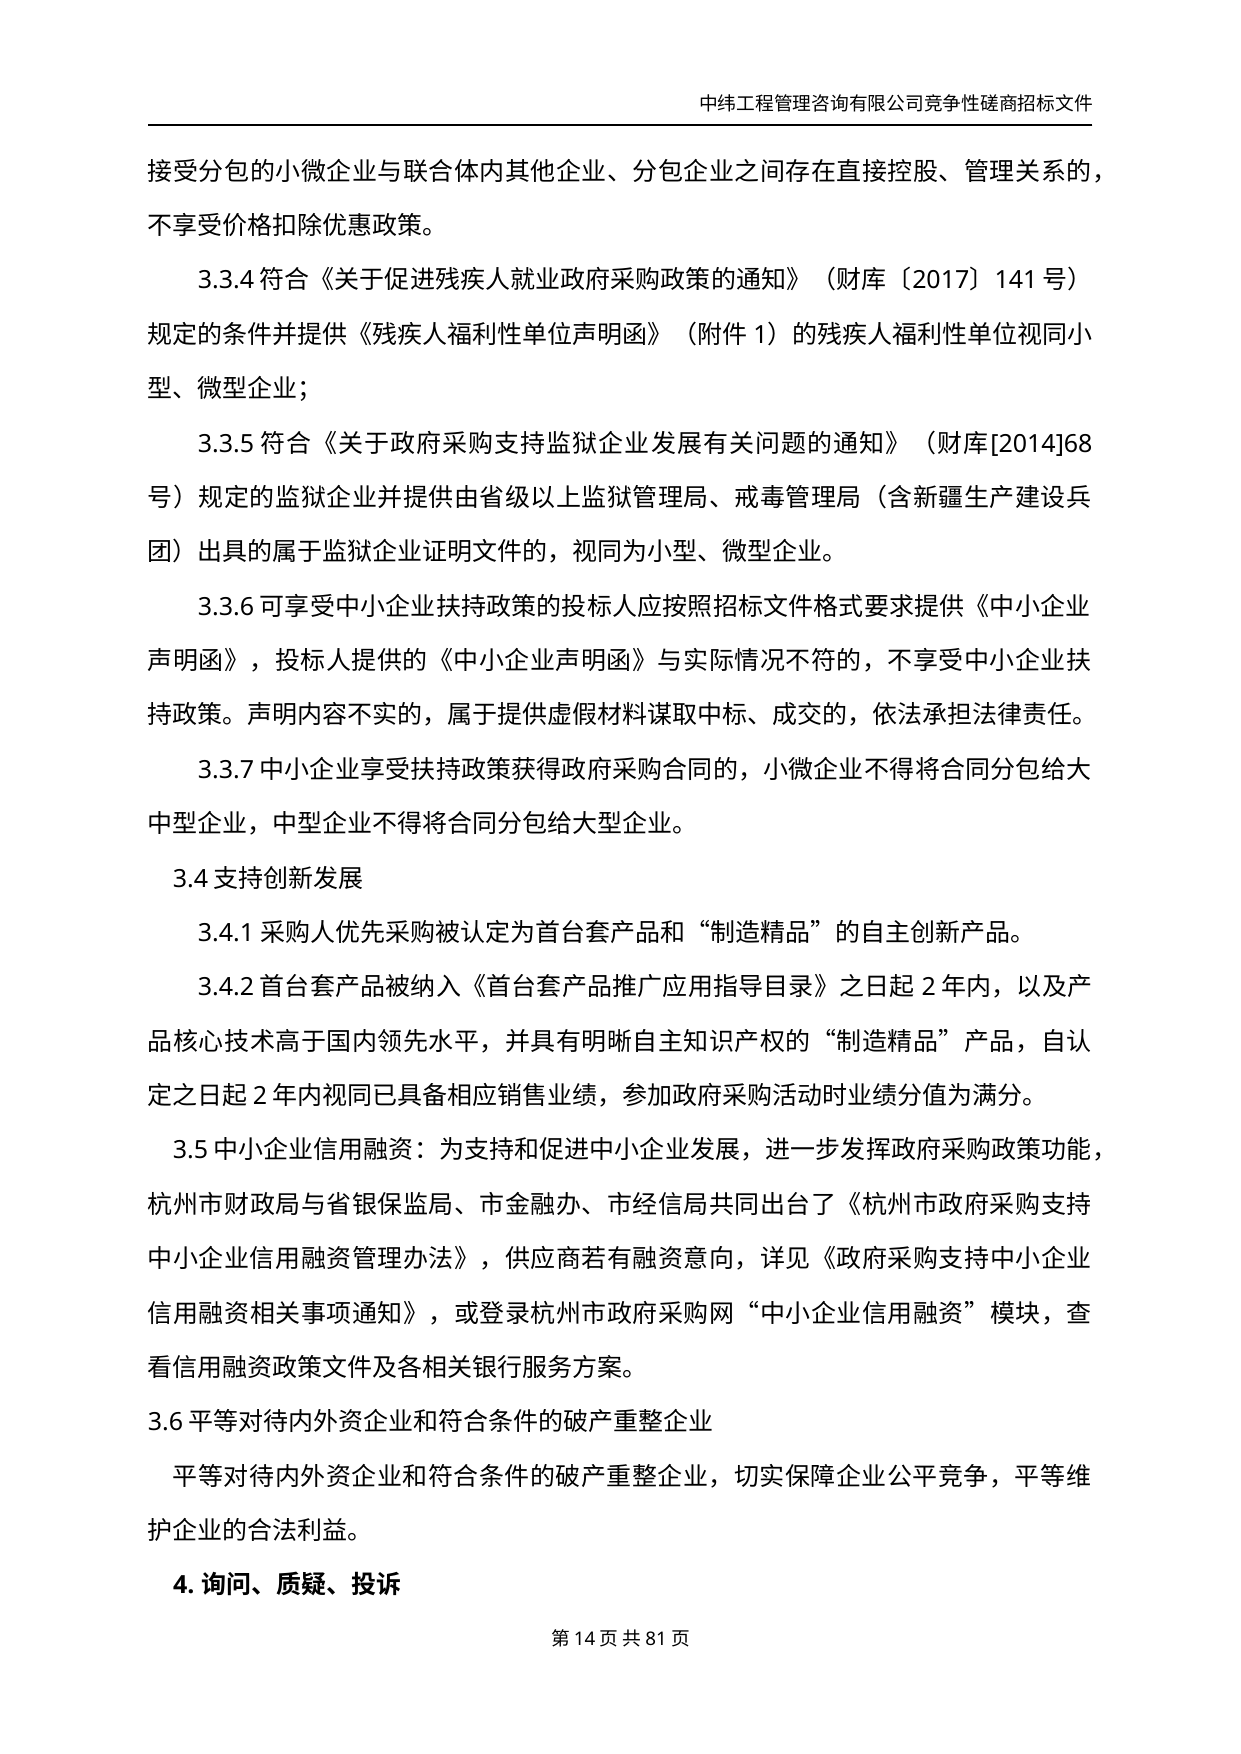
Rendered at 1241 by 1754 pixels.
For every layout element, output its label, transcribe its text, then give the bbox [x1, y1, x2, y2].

text 3.3.6可享受中小企业扶持政策的投标人应按照招标文件格式要求提供《中小企业声明函》，投标人提供的《中小企业声明函》与实际情况不符的，不享受中小企业扶持政策。声明内容不实的，属于提供虚假材料谋取中标、成交的，依法承担法律责任。 [148, 586, 1092, 731]
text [148, 151, 1092, 242]
text 3.5中小企业信用融资：为支持和促进中小企业发展，进一步发挥政府采购政策功能，杭州市财政局与省银保监局、市金融办、市经信局共同出台了《杭州市政府采购支持中小企业信用融资管理办法》，供应商若有融资意向，详见《政府采购支持中小企业信用融资相关事项通知》，或登录杭州市政府采购网“中小企业信用融资”模块，查看信用融资政策文件及各相关银行服务方案。 3.6平等对待内外资企业和符合条件的破产重整企业 [148, 1130, 1092, 1438]
text 3.4.2首台套产品被纳入《首台套产品推广应用指导目录》之日起2年内，以及产品核心技术高于国内领先水平，并具有明晰自主知识产权的“制造精品”产品，自认定之日起2年内视同已具备相应销售业绩，参加政府采购活动时业绩分值为满分。 [148, 967, 1092, 1112]
text 3.4支持创新发展 [148, 858, 1092, 894]
text 3.3.5符合《关于政府采购支持监狱企业发展有关问题的通知》（财库[2014]68号）规定的监狱企业并提供由省级以上监狱管理局、戒毒管理局（含新疆生产建设兵团）出具的属于监狱企业证明文件的，视同为小型、微型企业。 [148, 423, 1092, 568]
text 平等对待内外资企业和符合条件的破产重整企业，切实保障企业公平竞争，平等维护企业的合法利益。 [148, 1456, 1092, 1547]
text 3.3.4符合《关于促进残疾人就业政府采购政策的通知》（财库〔2017〕141号）规定的条件并提供《残疾人福利性单位声明函》（附件1）的残疾人福利性单位视同小型、微型企业； [148, 260, 1092, 405]
text 3.4.1 采购人优先采购被认定为首台套产品和“制造精品”的自主创新产品。 [148, 912, 1092, 949]
text 4. 询问、质疑、投诉 [148, 1565, 1092, 1601]
text 3.3.7中小企业享受扶持政策获得政府采购合同的，小微企业不得将合同分包给大中型企业，中型企业不得将合同分包给大型企业。 [148, 749, 1092, 840]
